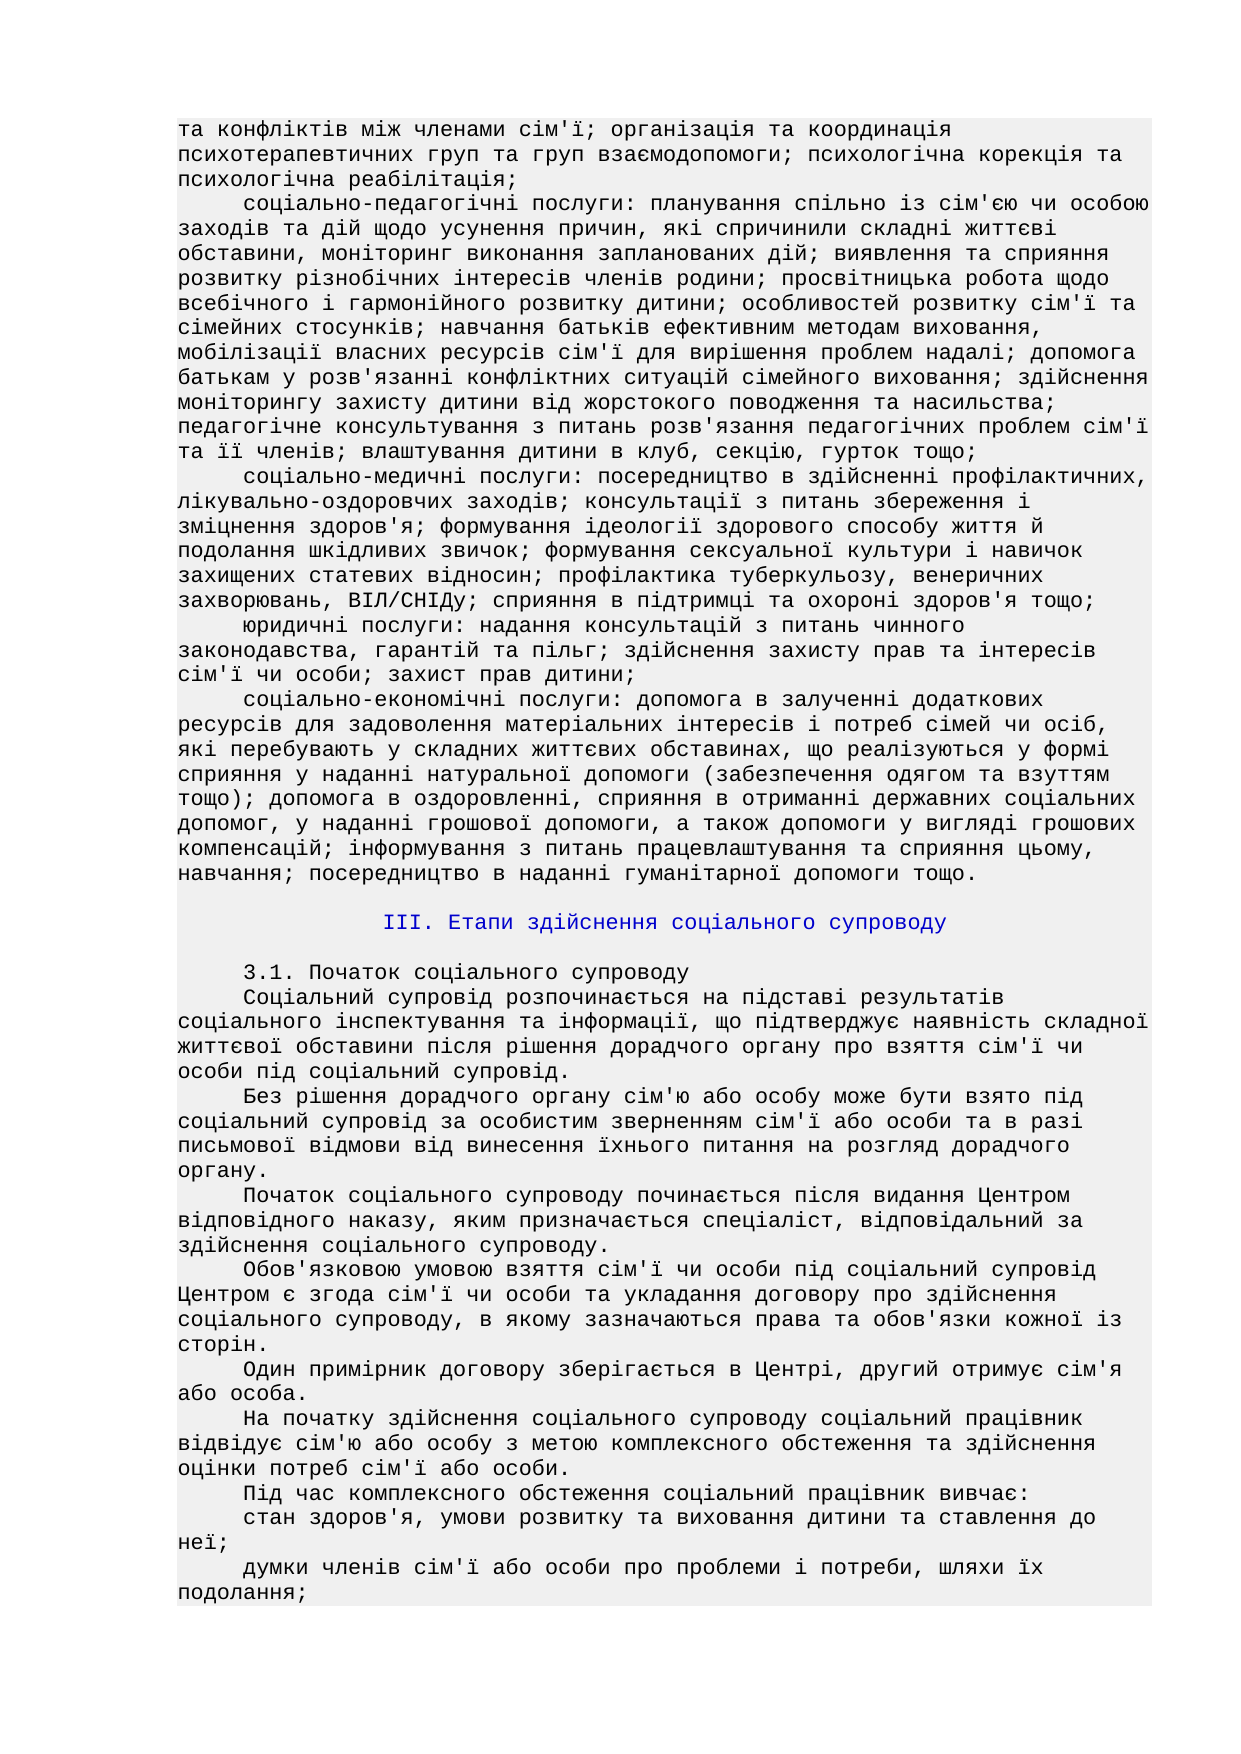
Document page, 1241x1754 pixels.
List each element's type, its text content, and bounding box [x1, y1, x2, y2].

text соціально-медичні послуги: посередництво в здійсненні профілактичних, лікувально-оздоровчих заходів; консультації з питань збереження і зміцнення здоров'я; формування ідеології здорового способу життя й подолання шкідливих звичок; формування сексуальної культури і навичок захищених статевих відносин; профілактика туберкульозу, венеричних захворювань, ВІЛ/СНІДу; сприяння в підтримці та охороні здоров'я тощо; [177, 465, 1152, 614]
text Один примірник договору зберігається в Центрі, другий отримує сім'я або особа. [177, 1358, 1152, 1407]
text Соціальний супровід розпочинається на підставі результатів соціального інспектування та інформації, що підтверджує наявність складної життєвої обставини після рішення дорадчого органу про взяття сім'ї чи особи під соціальний супровід. [177, 986, 1152, 1085]
text 3.1. Початок соціального супроводу [177, 961, 1152, 986]
text соціально-економічні послуги: допомога в залученні додаткових ресурсів для задоволення матеріальних інтересів і потреб сімей чи осіб, які перебувають у складних життєвих обставинах, що реалізуються у формі сприяння у наданні натуральної допомоги (забезпечення одягом та взуттям тощо); допомога в оздоровленні, сприяння в отриманні державних соціальних допомог, у наданні грошової допомоги, а також допомоги у вигляді грошових компенсацій; інформування з питань працевлаштування та сприяння цьому, навчання; посередництво в наданні гуманітарної допомоги тощо. [177, 688, 1152, 911]
text Обов'язковою умовою взяття сім'ї чи особи під соціальний супровід Центром є згода сім'ї чи особи та укладання договору про здійснення соціального супроводу, в якому зазначаються права та обов'язки кожної із сторін. [177, 1258, 1152, 1358]
text На початку здійснення соціального супроводу соціальний працівник відвідує сім'ю або особу з метою комплексного обстеження та здійснення оцінки потреб сім'ї або особи. [177, 1407, 1152, 1482]
text Під час комплексного обстеження соціальний працівник вивчає: [177, 1482, 1152, 1506]
text юридичні послуги: надання консультацій з питань чинного законодавства, гарантій та пільг; здійснення захисту прав та інтересів сім'ї чи особи; захист прав дитини; [177, 614, 1152, 688]
text соціально-педагогічні послуги: планування спільно із сім'єю чи особою заходів та дій щодо усунення причин, які спричинили складні життєві обставини, моніторинг виконання запланованих дій; виявлення та сприяння розвитку різнобічних інтересів членів родини; просвітницька робота щодо всебічного і гармонійного розвитку дитини; особливостей розвитку сім'ї та сімейних стосунків; навчання батьків ефективним методам виховання, мобілізації власних ресурсів сім'ї для вирішення проблем надалі; допомога батькам у розв'язанні конфліктних ситуацій сімейного виховання; здійснення моніторингу захисту дитини від жорстокого поводження та насильства; педагогічне консультування з питань розв'язання педагогічних проблем сім'ї та її членів; влаштування дитини в клуб, секцію, гурток тощо; [177, 192, 1152, 465]
text стан здоров'я, умови розвитку та виховання дитини та ставлення до неї; [177, 1506, 1152, 1556]
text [177, 118, 1152, 192]
text думки членів сім'ї або особи про проблеми і потреби, шляхи їх подолання; [177, 1556, 1152, 1606]
text Початок соціального супроводу починається після видання Центром відповідного наказу, яким призначається спеціаліст, відповідальний за здійснення соціального супроводу. [177, 1184, 1152, 1258]
text III. Етапи здійснення соціального супроводу [177, 911, 1152, 961]
text Без рішення дорадчого органу сім'ю або особу може бути взято під соціальний супровід за особистим зверненням сім'ї або особи та в разі письмової відмови від винесення їхнього питання на розгляд дорадчого органу. [177, 1085, 1152, 1184]
